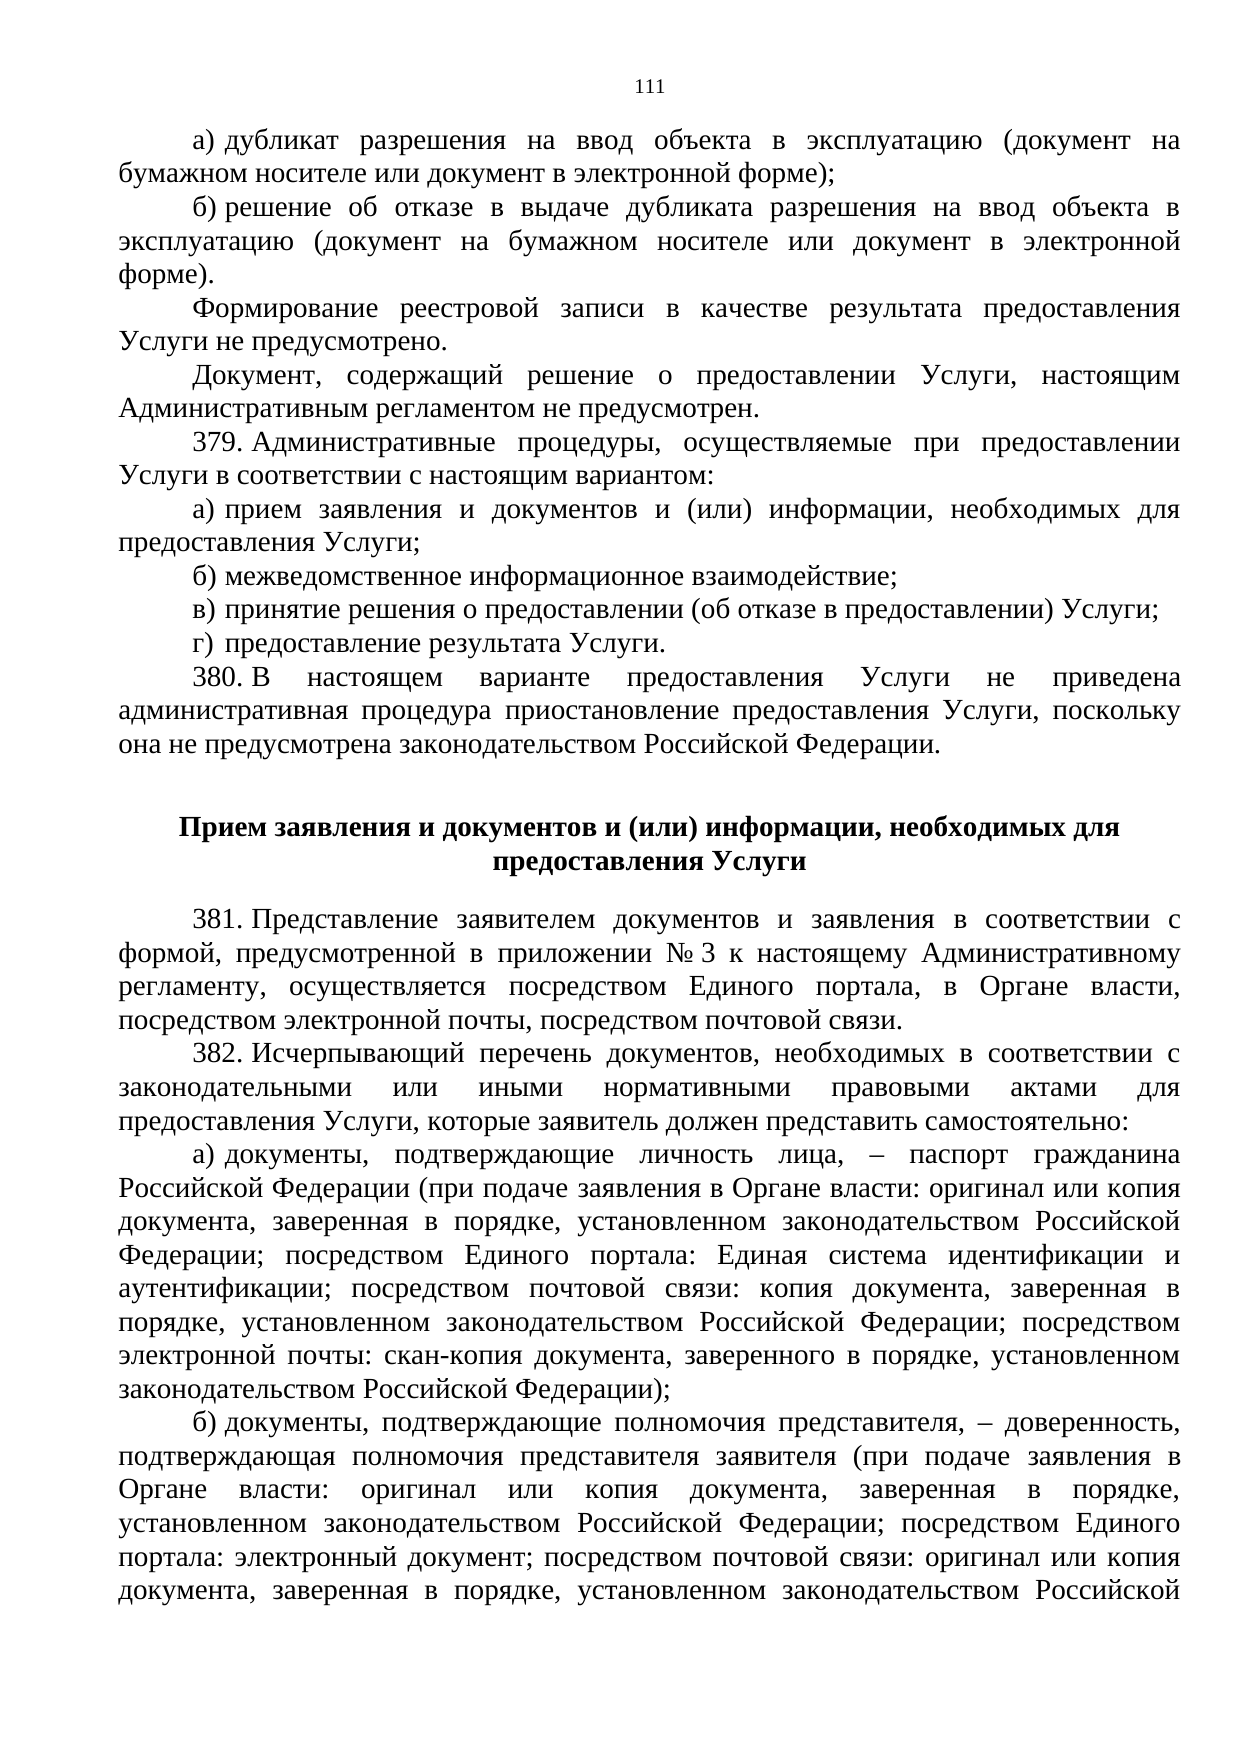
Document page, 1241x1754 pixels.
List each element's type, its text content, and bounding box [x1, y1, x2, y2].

list межведомственное информационное взаимодействие; [118, 558, 1181, 592]
text Прием заявления и документов и (или) информации, необходимых для предоставления Услуги [118, 809, 1181, 876]
list Административные процедуры, осуществляемые при предоставлении Услуги в соответствии с настоящим вариантом: [118, 424, 1181, 491]
list предоставление результата Услуги. [118, 625, 1181, 659]
list Исчерпывающий перечень документов, необходимых в соответствии с законодательными или иными нормативными правовыми актами для предоставления Услуги, которые заявитель должен представить самостоятельно: [118, 1036, 1181, 1136]
text Документ, содержащий решение о предоставлении Услуги, настоящим Административным регламентом не предусмотрен. [118, 357, 1181, 424]
list прием заявления и документов и (или) информации, необходимых для предоставления Услуги; [118, 491, 1181, 558]
list Представление заявителем документов и заявления в соответствии с формой, предусмотренной в приложении № 3 к настоящему Административному регламенту, осуществляется посредством Единого портала, в Органе власти, посредством электронной почты, посредством почтовой связи. [118, 901, 1181, 1036]
list принятие решения о предоставлении (об отказе в предоставлении) Услуги; [118, 592, 1181, 625]
list документы, подтверждающие личность лица, – паспорт гражданина Российской Федерации (при подаче заявления в Органе власти: оригинал или копия документа, заверенная в порядке, установленном законодательством Российской Федерации; посредством Единого портала: Единая система идентификации и аутентификации; посредством почтовой связи: копия документа, заверенная в порядке, установленном законодательством Российской Федерации; посредством электронной почты: скан-копия документа, заверенного в порядке, установленном законодательством Российской Федерации); [118, 1136, 1181, 1404]
list В настоящем варианте предоставления Услуги не приведена административная процедура приостановление предоставления Услуги, поскольку она не предусмотрена законодательством Российской Федерации. [118, 659, 1181, 759]
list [118, 1404, 1181, 1606]
list дубликат разрешения на ввод объекта в эксплуатацию (документ на бумажном носителе или документ в электронной форме); [118, 122, 1181, 189]
text Формирование реестровой записи в качестве результата предоставления Услуги не предусмотрено. [118, 290, 1181, 357]
list решение об отказе в выдаче дубликата разрешения на ввод объекта в эксплуатацию (документ на бумажном носителе или документ в электронной форме). [118, 189, 1181, 290]
